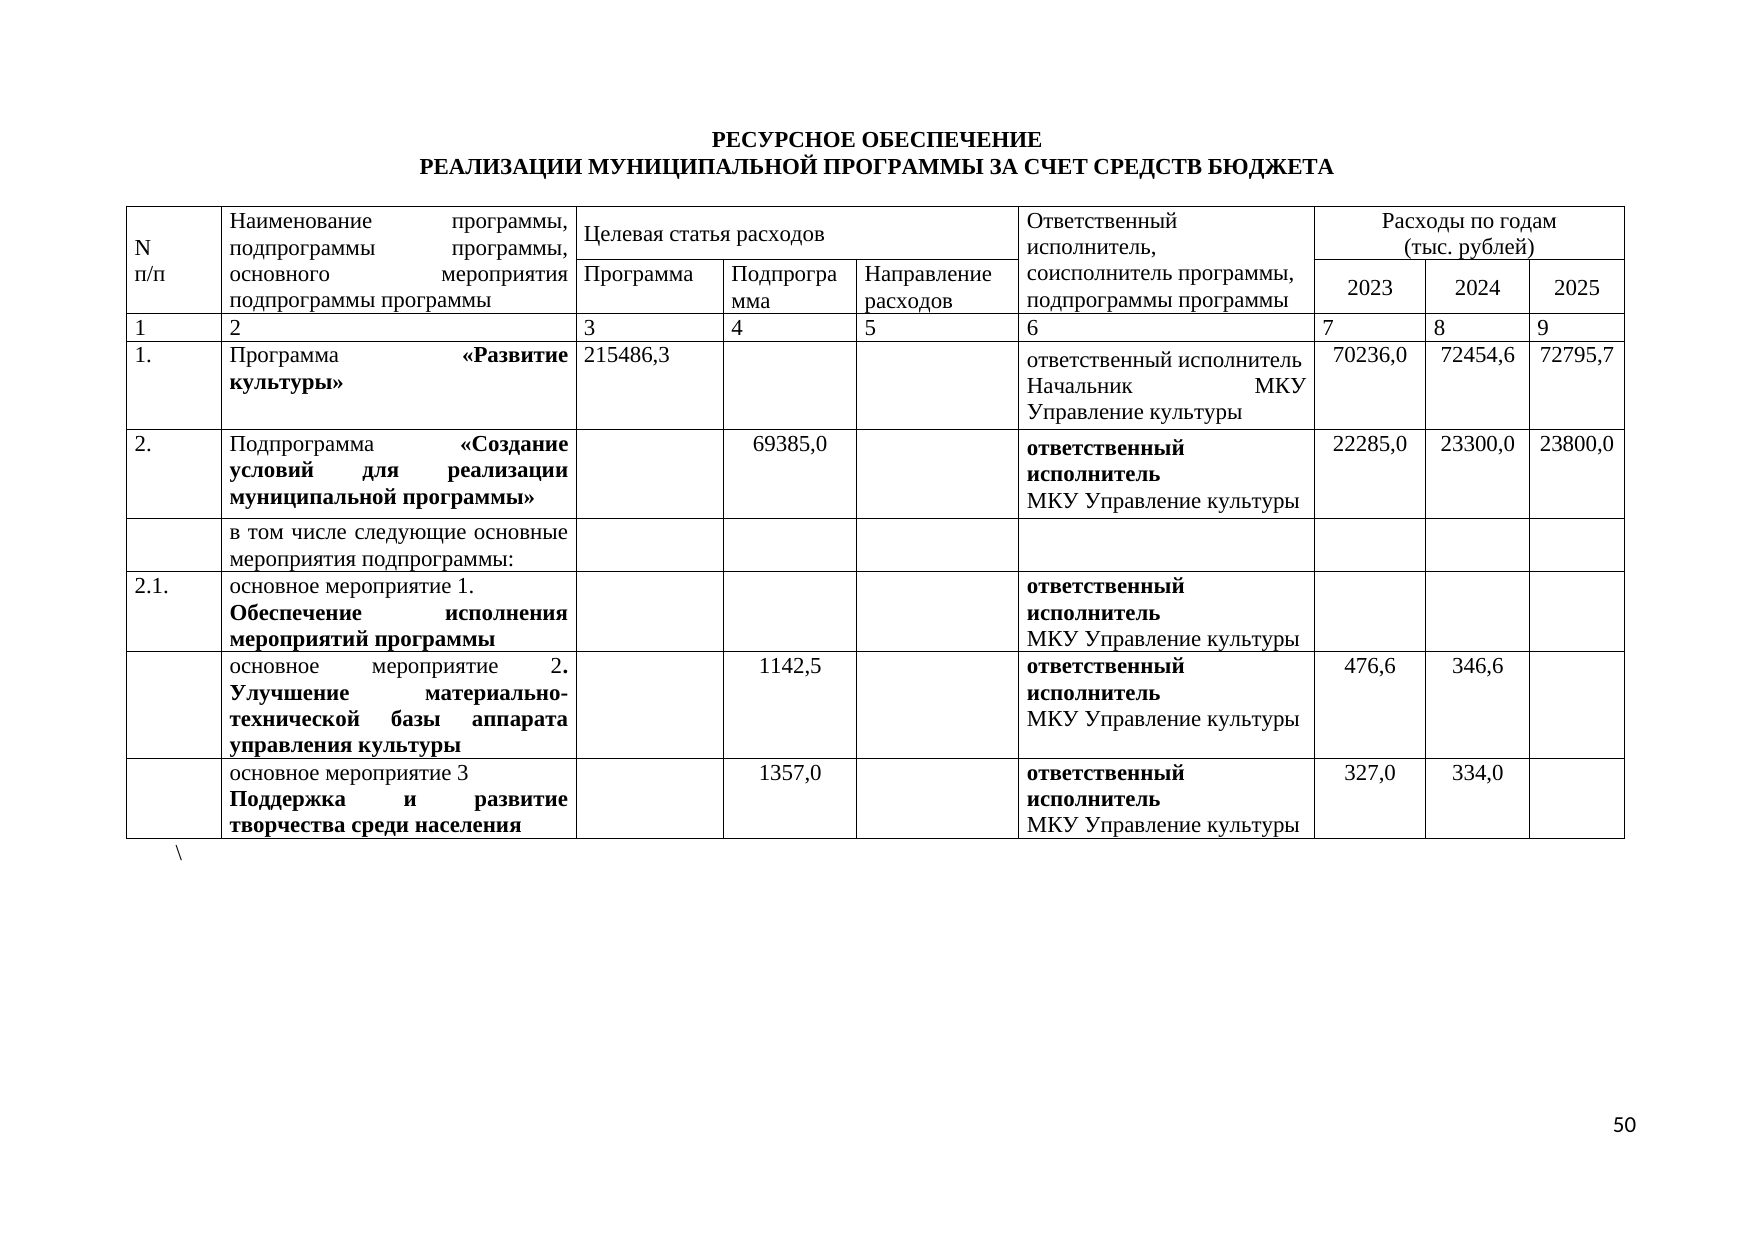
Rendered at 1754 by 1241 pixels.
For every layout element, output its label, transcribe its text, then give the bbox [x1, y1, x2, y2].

table_cell [724, 572, 856, 651]
table_cell 215486,3 [577, 342, 723, 429]
table_cell 69385,0 [724, 430, 856, 517]
table_cell [1530, 652, 1624, 758]
table_cell 334,0 [1426, 759, 1529, 838]
text РЕАЛИЗАЦИИ МУНИЦИПАЛЬНОЙ ПРОГРАММЫ ЗА СЧЕТ СРЕДСТВ БЮДЖЕТА [118, 153, 1636, 179]
table_cell ответственный исполнитель МКУ Управление культуры [1019, 652, 1314, 758]
table_header N п/п [127, 207, 221, 313]
table_cell ответственный исполнитель МКУ Управление культуры [1019, 572, 1314, 651]
table_cell [1315, 519, 1425, 571]
table_cell 2025 [1530, 260, 1624, 313]
table_cell 8 [1426, 314, 1529, 341]
table_cell 7 [1315, 314, 1425, 341]
table_cell [724, 519, 856, 571]
table_cell [857, 759, 1018, 838]
table_cell [1530, 519, 1624, 571]
table_header Целевая статья расходов [577, 207, 1018, 259]
table_cell 23800,0 [1530, 430, 1624, 517]
table_cell 1142,5 [724, 652, 856, 758]
table_cell Программа [577, 260, 723, 313]
table_cell 2024 [1426, 260, 1529, 313]
table_cell [1530, 759, 1624, 838]
table_cell 1 [127, 314, 221, 341]
table_cell [857, 652, 1018, 758]
table_cell 9 [1530, 314, 1624, 341]
table_cell 327,0 [1315, 759, 1425, 838]
table_cell [577, 759, 723, 838]
table_cell Подпрограмма [724, 260, 856, 313]
table_cell основное мероприятие 1. Обеспечение исполнения мероприятий программы [222, 572, 576, 651]
table_cell основное мероприятие 3 Поддержка и развитие творчества среди населения [222, 759, 576, 838]
table_cell [127, 519, 221, 571]
table_cell 2 [222, 314, 576, 341]
table_cell [857, 430, 1018, 517]
table_cell 476,6 [1315, 652, 1425, 758]
table_cell Программа «Развитие культуры» [222, 342, 576, 429]
table_header Ответственный исполнитель, соисполнитель программы, подпрограммы программы [1019, 207, 1314, 313]
table_cell [724, 342, 856, 429]
table_cell [1426, 572, 1529, 651]
table_cell 1357,0 [724, 759, 856, 838]
table_cell 1. [127, 342, 221, 429]
table_cell 70236,0 [1315, 342, 1425, 429]
table_cell [1019, 519, 1314, 571]
table_cell 5 [857, 314, 1018, 341]
table_cell 6 [1019, 314, 1314, 341]
table_cell ответственный исполнитель МКУ Управление культуры [1019, 430, 1314, 517]
table_cell [577, 652, 723, 758]
table_cell Подпрограмма «Создание условий для реализации муниципальной программы» [222, 430, 576, 517]
table_cell [577, 572, 723, 651]
text \ [118, 839, 1636, 865]
table_cell 22285,0 [1315, 430, 1425, 517]
table_cell [577, 519, 723, 571]
table_cell [1426, 519, 1529, 571]
table_cell [127, 652, 221, 758]
table_header Расходы по годам (тыс. рублей) [1315, 207, 1624, 259]
table_cell 346,6 [1426, 652, 1529, 758]
text РЕСУРСНОЕ ОБЕСПЕЧЕНИЕ [118, 127, 1636, 153]
table_cell 2023 [1315, 260, 1425, 313]
table_cell 72795,7 [1530, 342, 1624, 429]
table_cell ответственный исполнитель МКУ Управление культуры [1019, 759, 1314, 838]
table_cell [577, 430, 723, 517]
table_cell Направление расходов [857, 260, 1018, 313]
table_cell основное мероприятие 2. Улучшение материально-технической базы аппарата управления культуры [222, 652, 576, 758]
table_header Наименование программы, подпрограммы программы, основного мероприятия подпрограммы программы [222, 207, 576, 313]
table_cell [1530, 572, 1624, 651]
table_cell 3 [577, 314, 723, 341]
table_cell 2.1. [127, 572, 221, 651]
table_cell [857, 342, 1018, 429]
table_cell ответственный исполнитель Начальник МКУ Управление культуры [1019, 342, 1314, 429]
table_cell в том числе следующие основные мероприятия подпрограммы: [222, 519, 576, 571]
table_cell [1315, 572, 1425, 651]
table_cell 4 [724, 314, 856, 341]
table_cell 23300,0 [1426, 430, 1529, 517]
table_cell 2. [127, 430, 221, 517]
table_cell [857, 519, 1018, 571]
table_cell 72454,6 [1426, 342, 1529, 429]
table_cell [127, 759, 221, 838]
table_cell [857, 572, 1018, 651]
